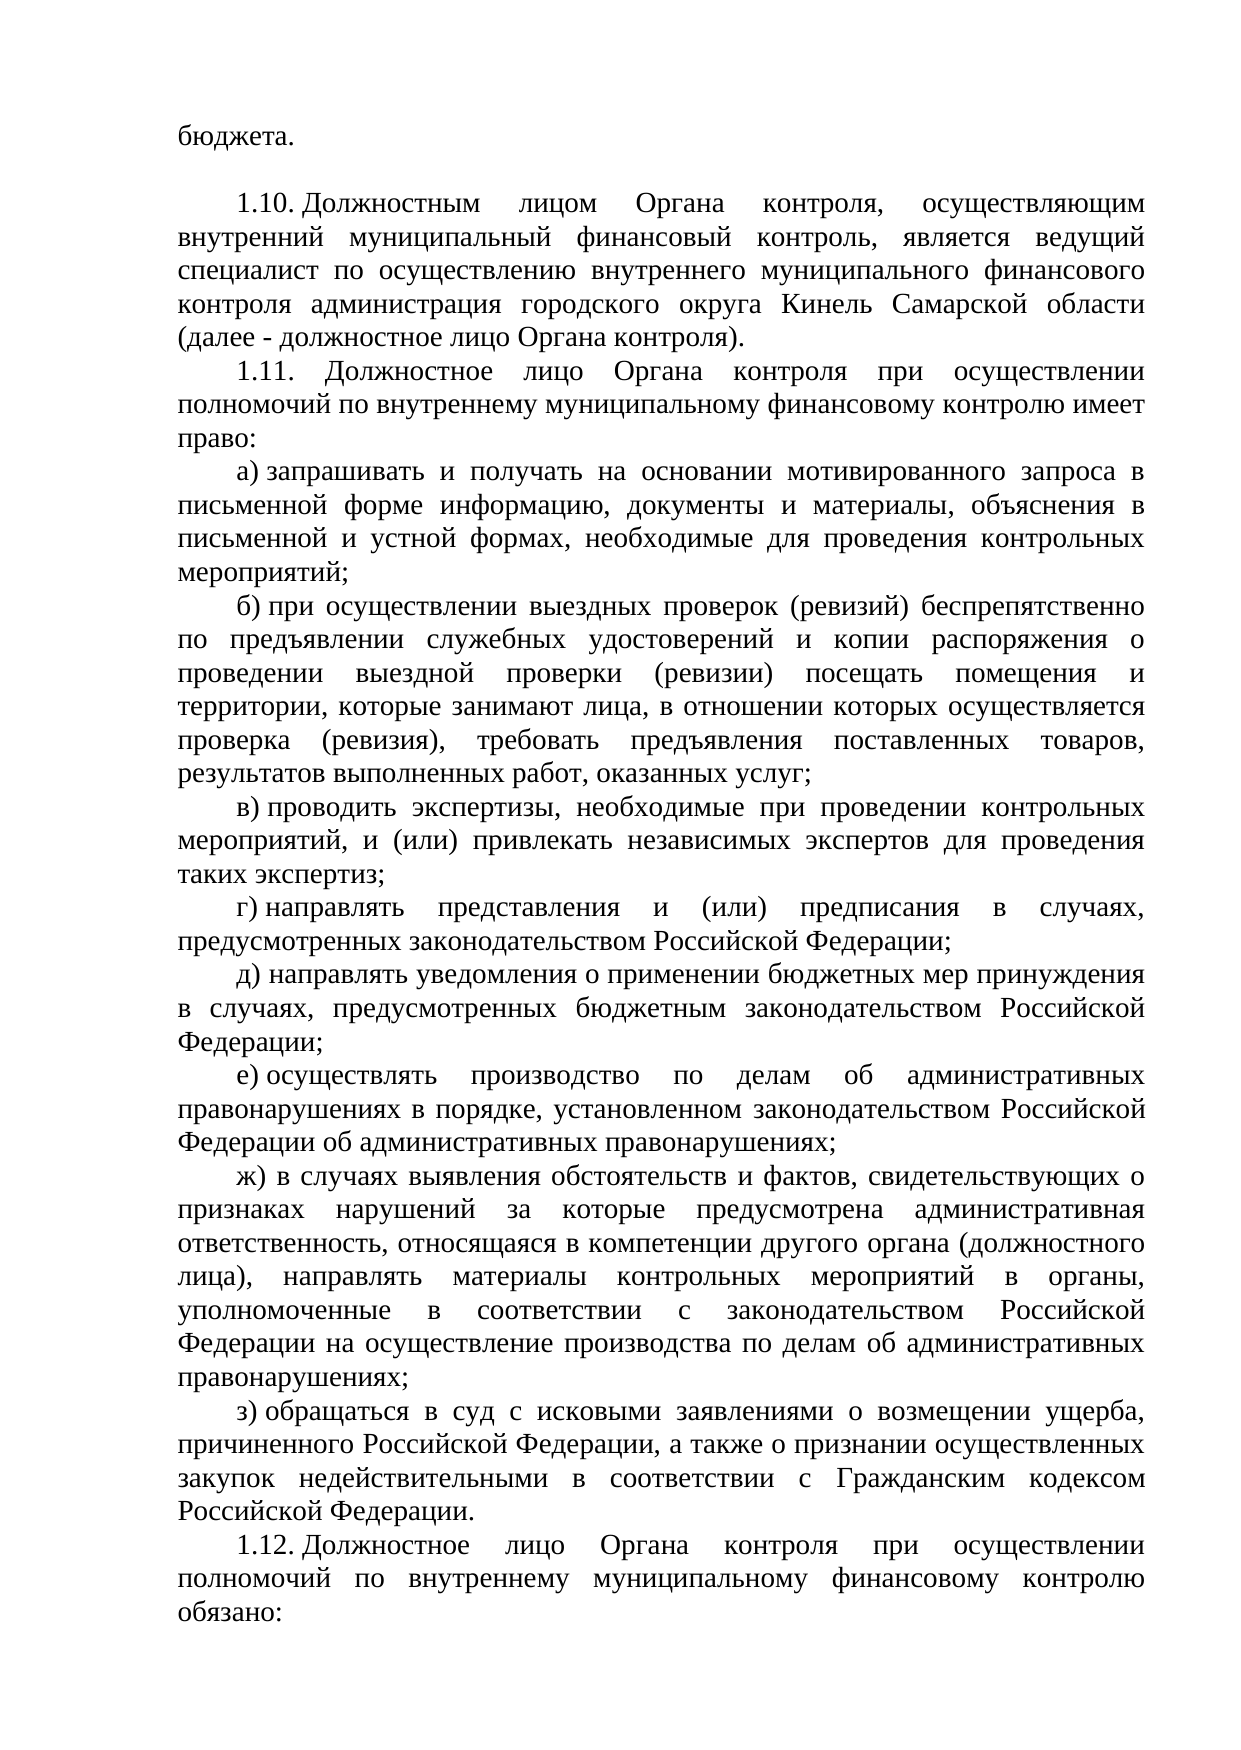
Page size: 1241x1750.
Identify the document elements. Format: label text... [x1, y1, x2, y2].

text б) при осуществлении выездных проверок (ревизий) беспрепятственно по предъявлении служебных удостоверений и копии распоряжения о проведении выездной проверки (ревизии) посещать помещения и территории, которые занимают лица, в отношении которых осуществляется проверка (ревизия), требовать предъявления поставленных товаров, результатов выполненных работ, оказанных услуг; [177, 588, 1146, 789]
text в) проводить экспертизы, необходимые при проведении контрольных мероприятий, и (или) привлекать независимых экспертов для проведения таких экспертиз; [177, 789, 1146, 889]
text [177, 118, 1146, 152]
text 1.11. Должностное лицо Органа контроля при осуществлении полномочий по внутреннему муниципальному финансовому контролю имеет право: [177, 353, 1146, 453]
text 1.10. Должностным лицом Органа контроля, осуществляющим внутренний муниципальный финансовый контроль, является ведущий специалист по осуществлению внутреннего муниципального финансового контроля администрация городского округа Кинель Самарской области (далее - должностное лицо Органа контроля). [177, 185, 1146, 353]
text а) запрашивать и получать на основании мотивированного запроса в письменной форме информацию, документы и материалы, объяснения в письменной и устной формах, необходимые для проведения контрольных мероприятий; [177, 453, 1146, 588]
text д) направлять уведомления о применении бюджетных мер принуждения в случаях, предусмотренных бюджетным законодательством Российской Федерации; [177, 957, 1146, 1057]
text е) осуществлять производство по делам об административных правонарушениях в порядке, установленном законодательством Российской Федерации об административных правонарушениях; [177, 1057, 1146, 1158]
text ж) в случаях выявления обстоятельств и фактов, свидетельствующих о признаках нарушений за которые предусмотрена административная ответственность, относящаяся в компетенции другого органа (должностного лица), направлять материалы контрольных мероприятий в органы, уполномоченные в соответствии с законодательством Российской Федерации на осуществление производства по делам об административных правонарушениях; [177, 1158, 1146, 1393]
text 1.12. Должностное лицо Органа контроля при осуществлении полномочий по внутреннему муниципальному финансовому контролю обязано: [177, 1527, 1146, 1627]
text з) обращаться в суд с исковыми заявлениями о возмещении ущерба, причиненного Российской Федерации, а также о признании осуществленных закупок недействительными в соответствии с Гражданским кодексом Российской Федерации. [177, 1393, 1146, 1527]
text г) направлять представления и (или) предписания в случаях, предусмотренных законодательством Российской Федерации; [177, 889, 1146, 957]
